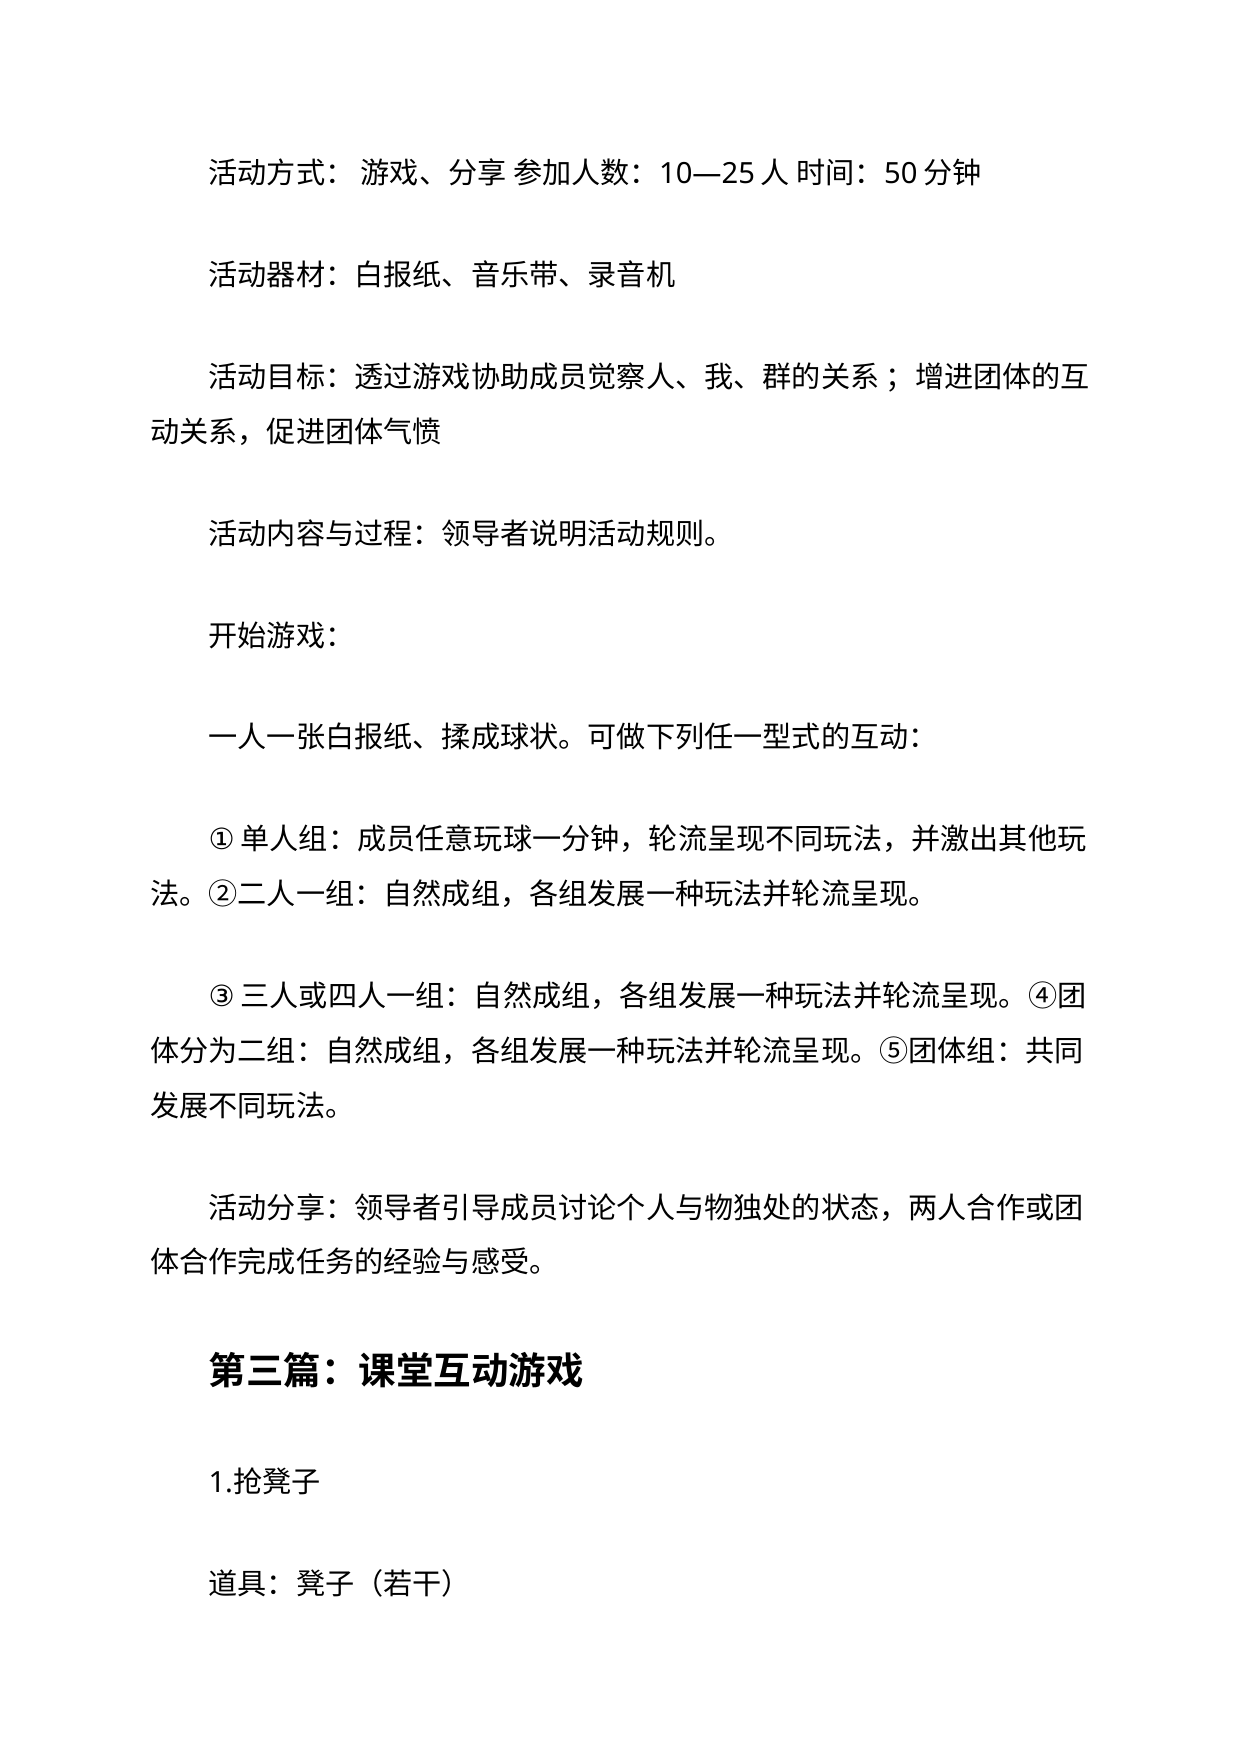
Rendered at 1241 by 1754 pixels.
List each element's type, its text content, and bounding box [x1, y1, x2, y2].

text 第三篇：课堂互动游戏 [150, 1341, 1090, 1395]
text 活动分享：领导者引导成员讨论个人与物独处的状态，两人合作或团体合作完成任务的经验与感受。 [150, 1184, 1090, 1281]
text 1.抢凳子 [150, 1458, 1090, 1501]
text 道具：凳子（若干） [150, 1560, 1090, 1602]
text 开始游戏： [150, 612, 1090, 654]
text 一人一张白报纸、揉成球状。可做下列任一型式的互动： [150, 714, 1090, 756]
text ①单人组：成员任意玩球一分钟，轮流呈现不同玩法，并激出其他玩法。②二人一组：自然成组，各组发展一种玩法并轮流呈现。 [150, 816, 1090, 913]
text ③三人或四人一组：自然成组，各组发展一种玩法并轮流呈现。④团体分为二组：自然成组，各组发展一种玩法并轮流呈现。⑤团体组：共同发展不同玩法。 [150, 972, 1090, 1125]
text 活动目标：透过游戏协助成员觉察人、我、群的关系 ；增进团体的互动关系，促进团体气愤 [150, 354, 1090, 451]
text 活动方式： 游戏、分享 参加人数：10—25人 时间：50分钟 [150, 150, 1090, 192]
text 活动内容与过程：领导者说明活动规则。 [150, 510, 1090, 553]
text 活动器材：白报纸、音乐带、录音机 [150, 252, 1090, 294]
